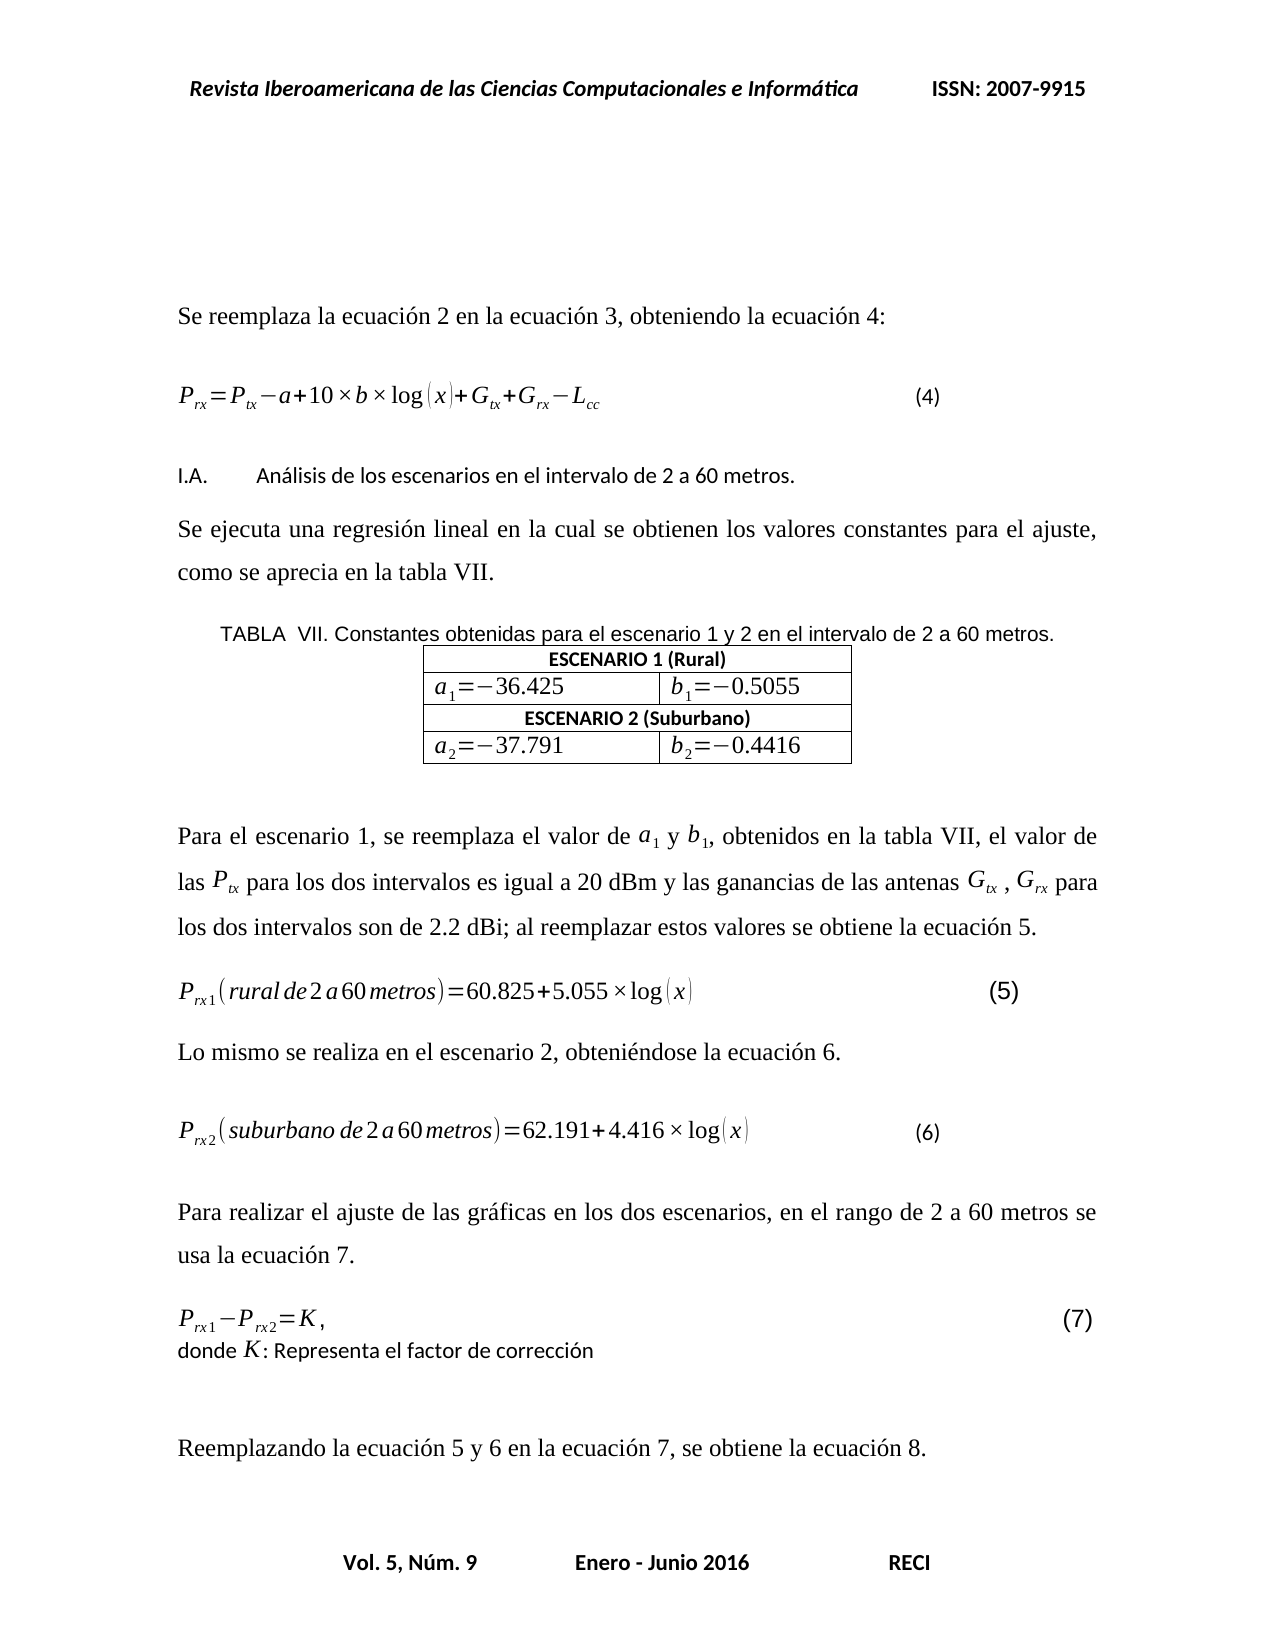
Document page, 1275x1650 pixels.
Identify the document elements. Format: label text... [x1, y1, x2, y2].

text Se reemplaza la ecuación 2 en la ecuación 3, obteniendo la ecuación 4: [177, 301, 1098, 330]
table_cell [424, 673, 659, 704]
table_cell [424, 732, 659, 763]
table_cell ESCENARIO 2 (Suburbano) [424, 705, 851, 731]
text (4) [177, 380, 1098, 412]
table_cell [660, 732, 851, 763]
text Reemplazando la ecuación 5 y 6 en la ecuación 7, se obtiene la ecuación 8. [177, 1433, 1098, 1462]
text Se ejecuta una regresión lineal en la cual se obtienen los valores constantes para el ajuste, como se aprecia en la tabla VII. [177, 514, 1098, 586]
text I.A. Análisis de los escenarios en el intervalo de 2 a 60 metros. [177, 461, 1098, 489]
text Para el escenario 1, se reemplaza el valor de y , obtenidos en la tabla VII, el valor de las para los dos intervalos es igual a 20 dBm y las ganancias de las antenas , para los dos intervalos son de 2.2 dBi; al reemplazar estos valores se obtiene la ecuación 5. [177, 820, 1098, 940]
text TABLA VII. Constantes obtenidas para el escenario 1 y 2 en el intervalo de 2 a 60 metros. [177, 621, 1098, 645]
text Lo mismo se realiza en el escenario 2, obteniéndose la ecuación 6. [177, 1037, 1098, 1066]
table_header ESCENARIO 1 (Rural) [424, 646, 851, 672]
text (6) [177, 1116, 1098, 1148]
text (5) [177, 976, 1098, 1008]
table_cell [660, 673, 851, 704]
text Para realizar el ajuste de las gráficas en los dos escenarios, en el rango de 2 a 60 metros se usa la ecuación 7. [177, 1197, 1098, 1269]
text donde : Representa el factor de corrección [177, 1336, 1098, 1364]
text , (7) [177, 1304, 1098, 1336]
